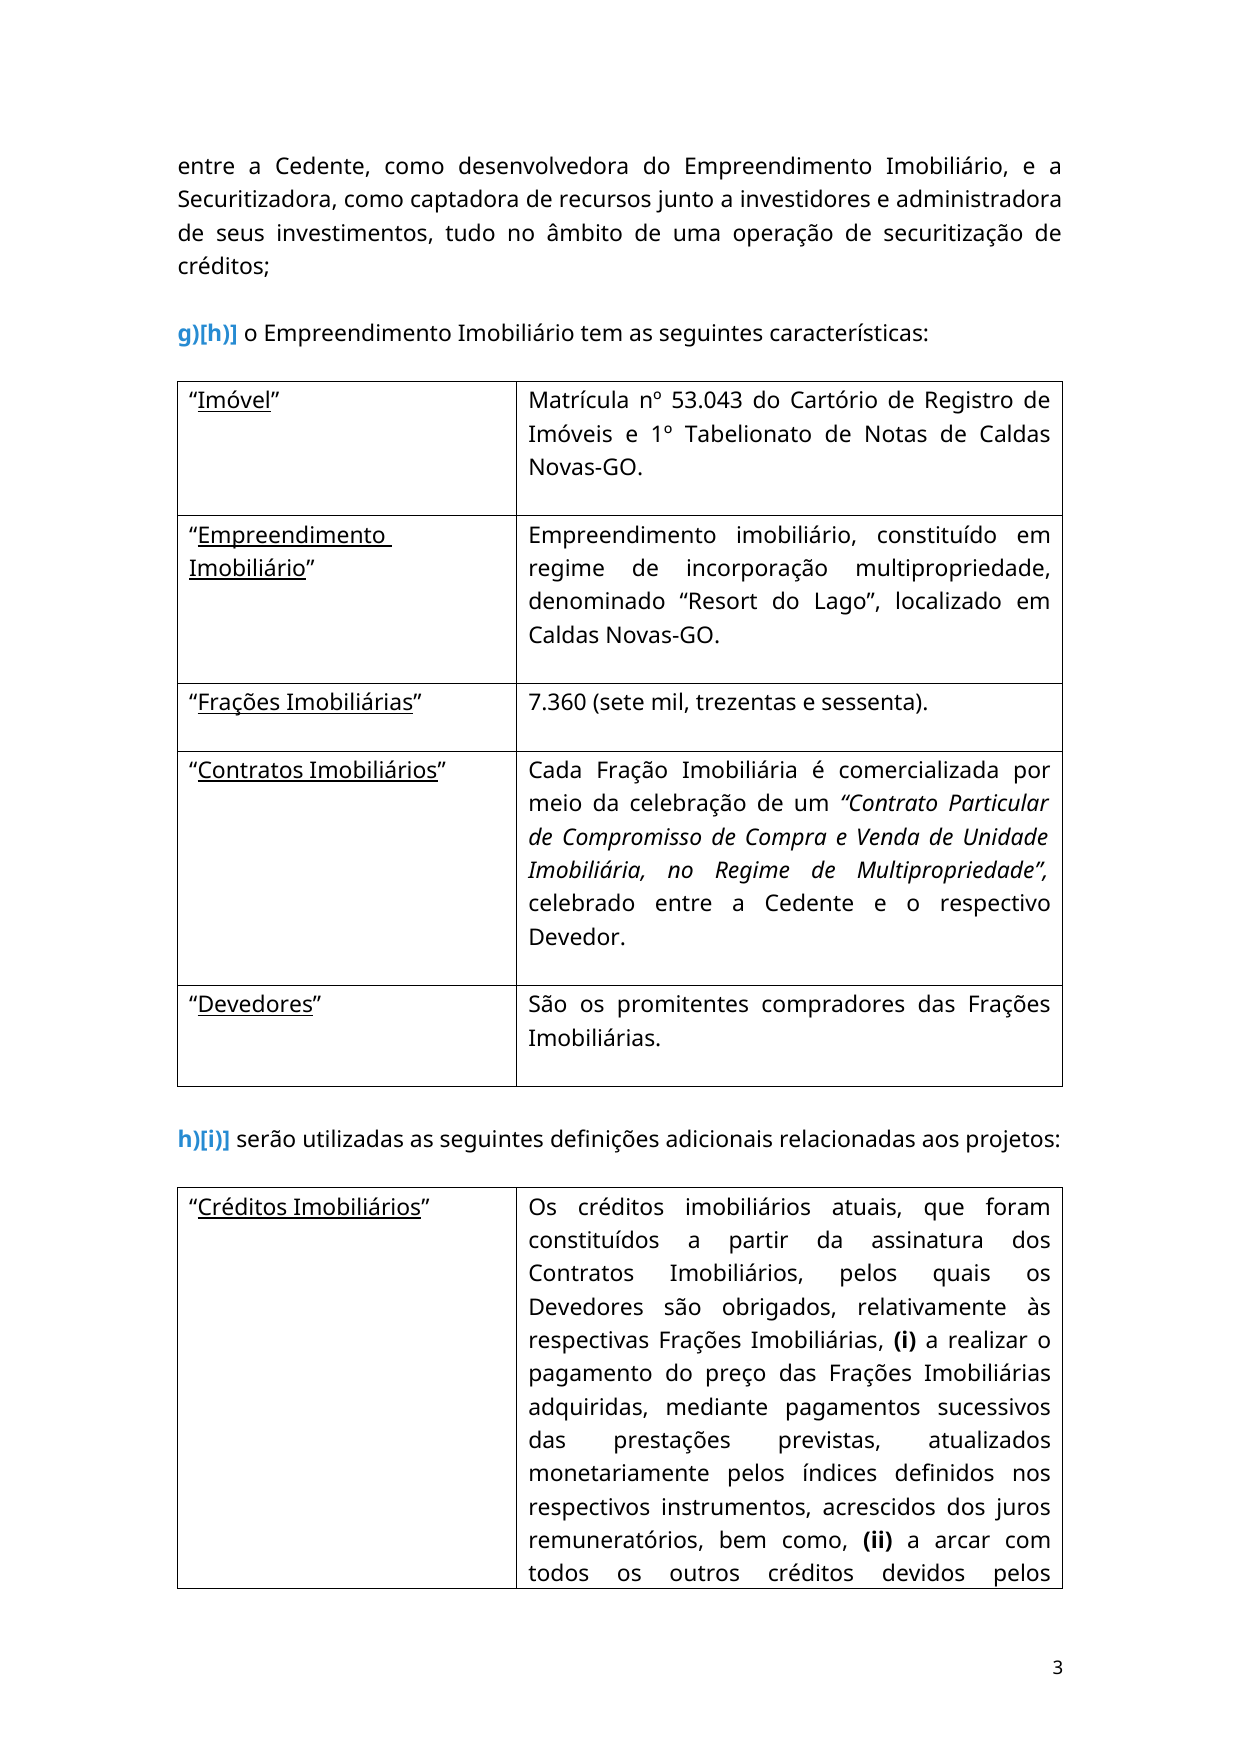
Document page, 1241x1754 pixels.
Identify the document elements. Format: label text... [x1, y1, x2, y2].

table_cell “Empreendimento Imobiliário” [178, 516, 516, 683]
table_cell Cada Fração Imobiliária é comercializada por meio da celebração de um “Contrato Particular de Compromisso de Compra e Venda de Unidade Imobiliária, no Regime de Multipropriedade”, celebrado entre a Cedente e o respectivo Devedor. [517, 752, 1062, 985]
list o Empreendimento Imobiliário tem as seguintes características: [177, 314, 1063, 348]
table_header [178, 1188, 516, 1588]
list serão utilizadas as seguintes definições adicionais relacionadas aos projetos: [177, 1121, 1063, 1154]
table_cell 7.360 (sete mil, trezentas e sessenta). [517, 684, 1062, 751]
table_header Matrícula nº 53.043 do Cartório de Registro de Imóveis e 1º Tabelionato de Notas de Caldas Novas-GO. [517, 382, 1062, 515]
table_cell “Frações Imobiliárias” [178, 684, 516, 751]
table_cell Empreendimento imobiliário, constituído em regime de incorporação multipropriedade, denominado “Resort do Lago”, localizado em Caldas Novas-GO. [517, 516, 1062, 683]
table_cell “Devedores” [178, 986, 516, 1086]
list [177, 148, 1063, 281]
table_cell “Contratos Imobiliários” [178, 752, 516, 985]
table_cell São os promitentes compradores das Frações Imobiliárias. [517, 986, 1062, 1086]
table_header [517, 1188, 1062, 1588]
table_header “Imóvel” [178, 382, 516, 515]
